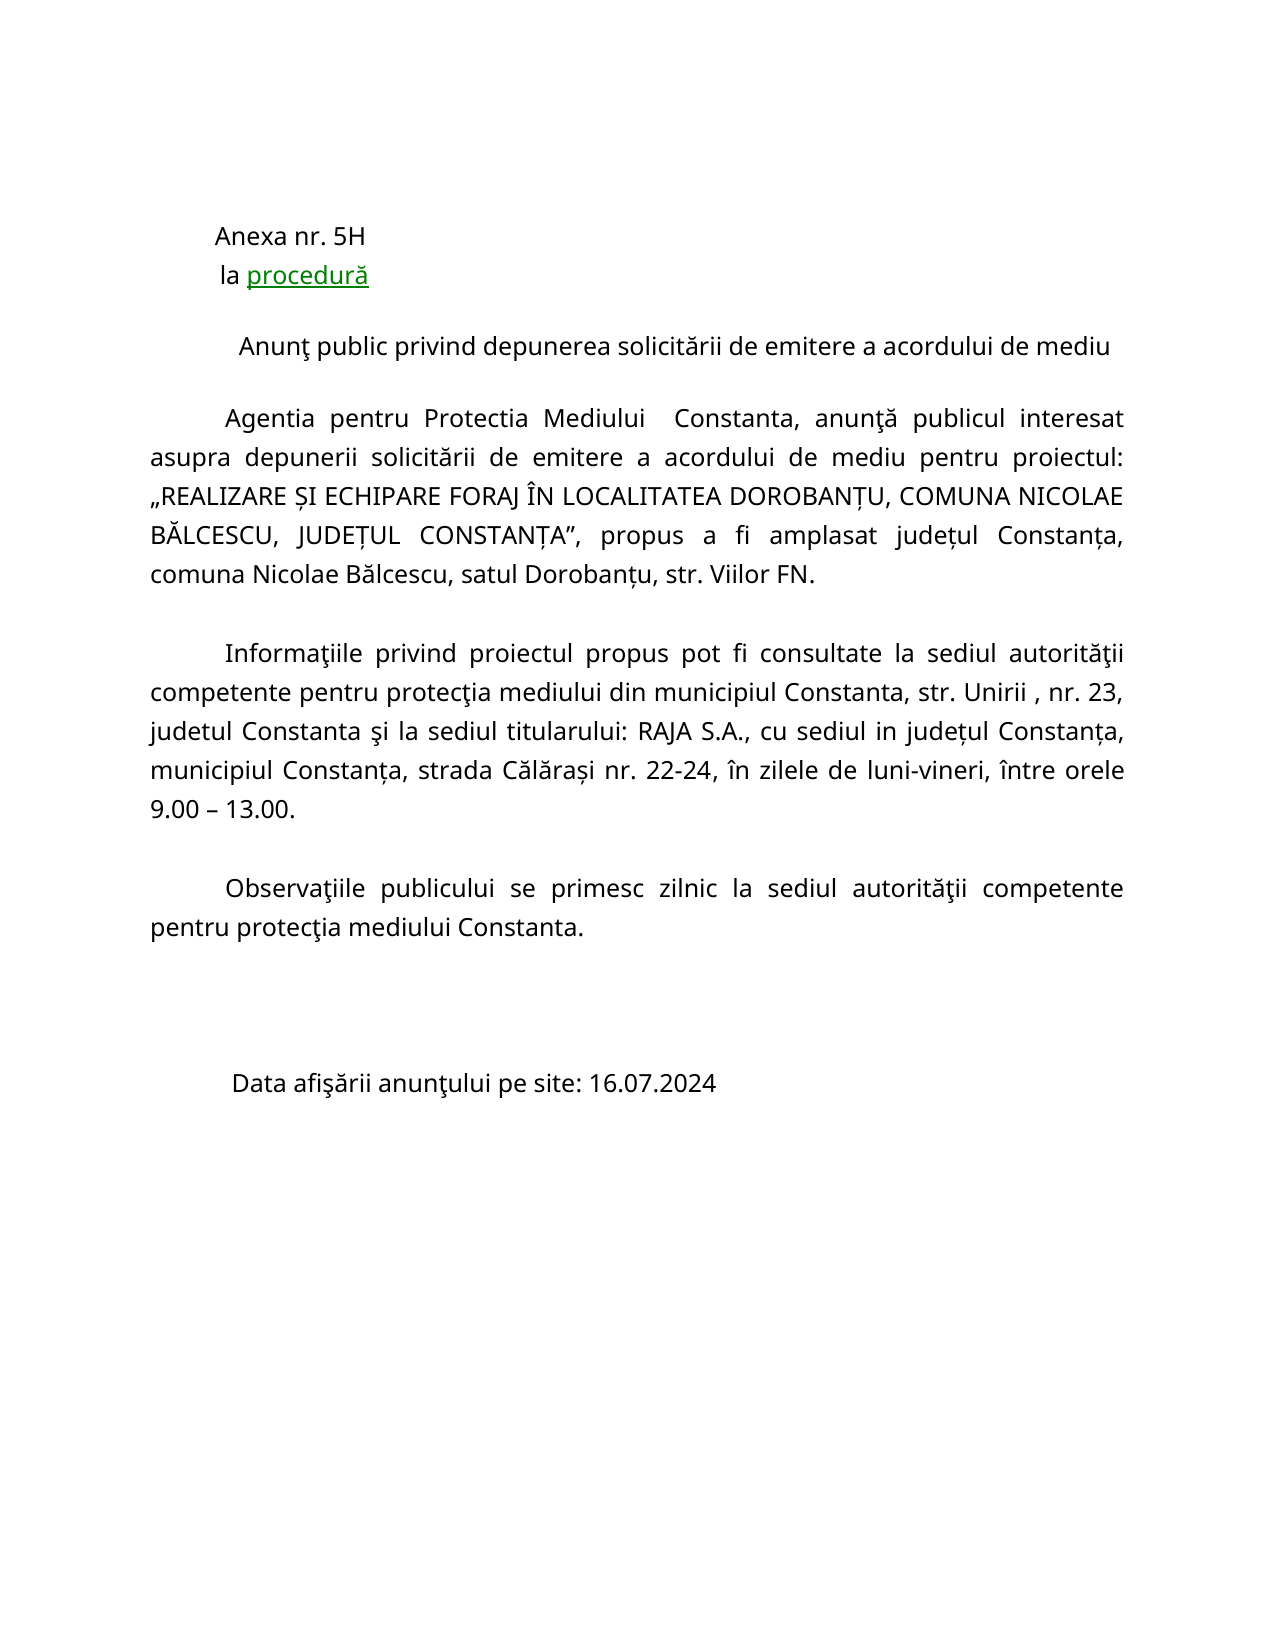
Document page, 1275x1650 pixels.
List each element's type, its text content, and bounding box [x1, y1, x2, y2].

text Observaţiile publicului se primesc zilnic la sediul autorităţii competente pentru protecţia mediului Constanta. [150, 870, 1125, 943]
text Anunţ public privind depunerea solicitării de emitere a acordului de mediu [150, 329, 1125, 363]
text Anexa nr. 5H [150, 218, 1125, 252]
title Agentia pentru Protectia Mediului Constanta, anunţă publicul interesat asupra depunerii solicitării de emitere a acordului de mediu pentru proiectul: „REALIZARE ȘI ECHIPARE FORAJ ÎN LOCALITATEA DOROBANȚU, COMUNA NICOLAE BĂLCESCU, JUDEȚUL CONSTANȚA”, propus a fi amplasat județul Constanța, comuna Nicolae Bălcescu, satul Dorobanțu, str. Viilor FN. [150, 400, 1125, 591]
title Informaţiile privind proiectul propus pot fi consultate la sediul autorităţii competente pentru protecţia mediului din municipiul Constanta, str. Unirii , nr. 23, judetul Constanta şi la sediul titularului: RAJA S.A., cu sediul in județul Constanța, municipiul Constanța, strada Călărași nr. 22-24, în zilele de luni-vineri, între orele 9.00 – 13.00. [150, 635, 1125, 826]
text la procedură [150, 257, 1125, 292]
text Data afişării anunţului pe site: 16.07.2024 [150, 1066, 1125, 1100]
